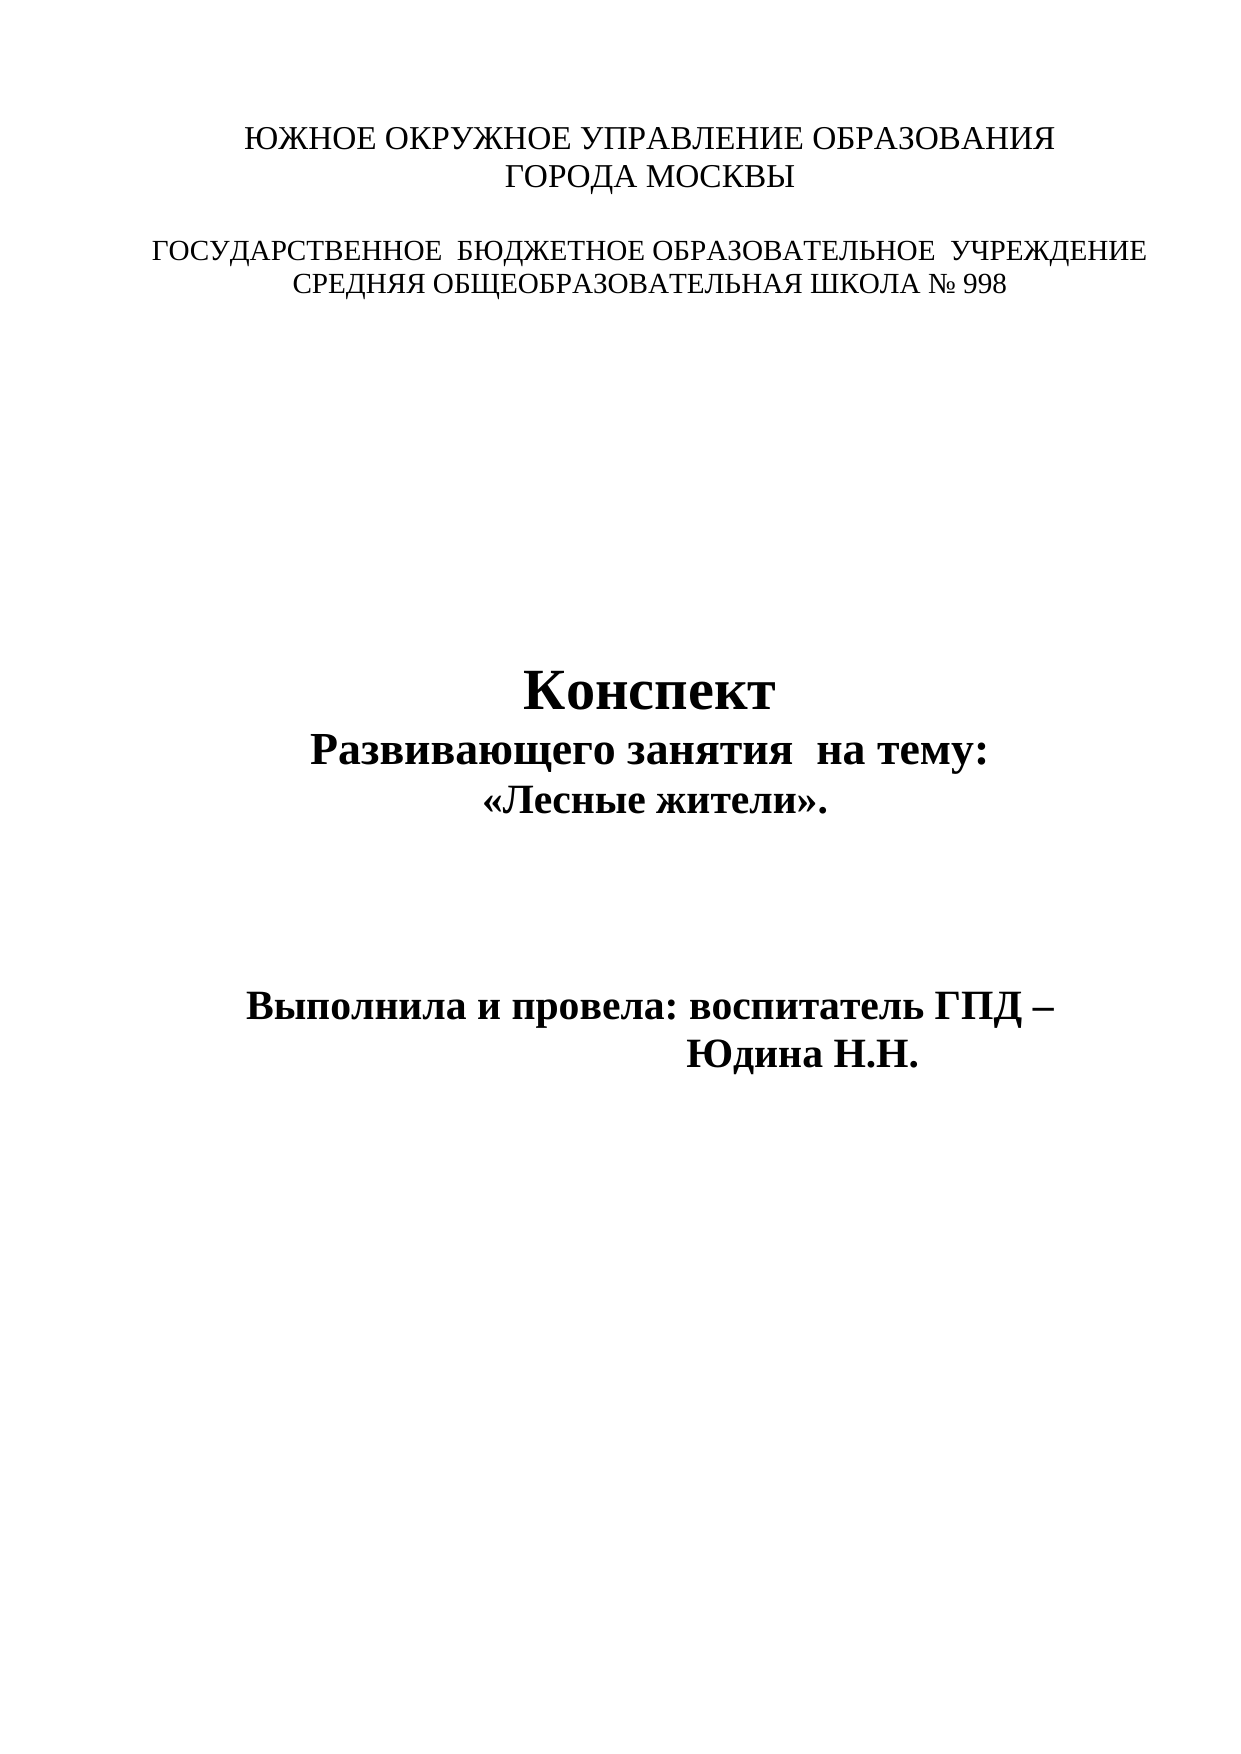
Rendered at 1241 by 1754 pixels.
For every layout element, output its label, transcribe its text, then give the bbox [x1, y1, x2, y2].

text Юдина Н.Н. [133, 1028, 1167, 1076]
text Выполнила и провела: воспитатель ГПД – [133, 981, 1167, 1028]
text Конспект [133, 655, 1167, 722]
text ЮЖНОЕ ОКРУЖНОЕ УПРАВЛЕНИЕ ОБРАЗОВАНИЯ ГОРОДА МОСКВЫ [133, 118, 1167, 195]
text ГОСУДАРСТВЕННОЕ БЮДЖЕТНОЕ ОБРАЗОВАТЕЛЬНОЕ УЧРЕЖДЕНИЕ СРЕДНЯЯ ОБЩЕОБРАЗОВАТЕЛЬНАЯ ШКОЛА № 998 [133, 233, 1167, 300]
text Развивающего занятия на тему: [133, 722, 1167, 774]
text «Лесные жители». [133, 774, 1167, 822]
